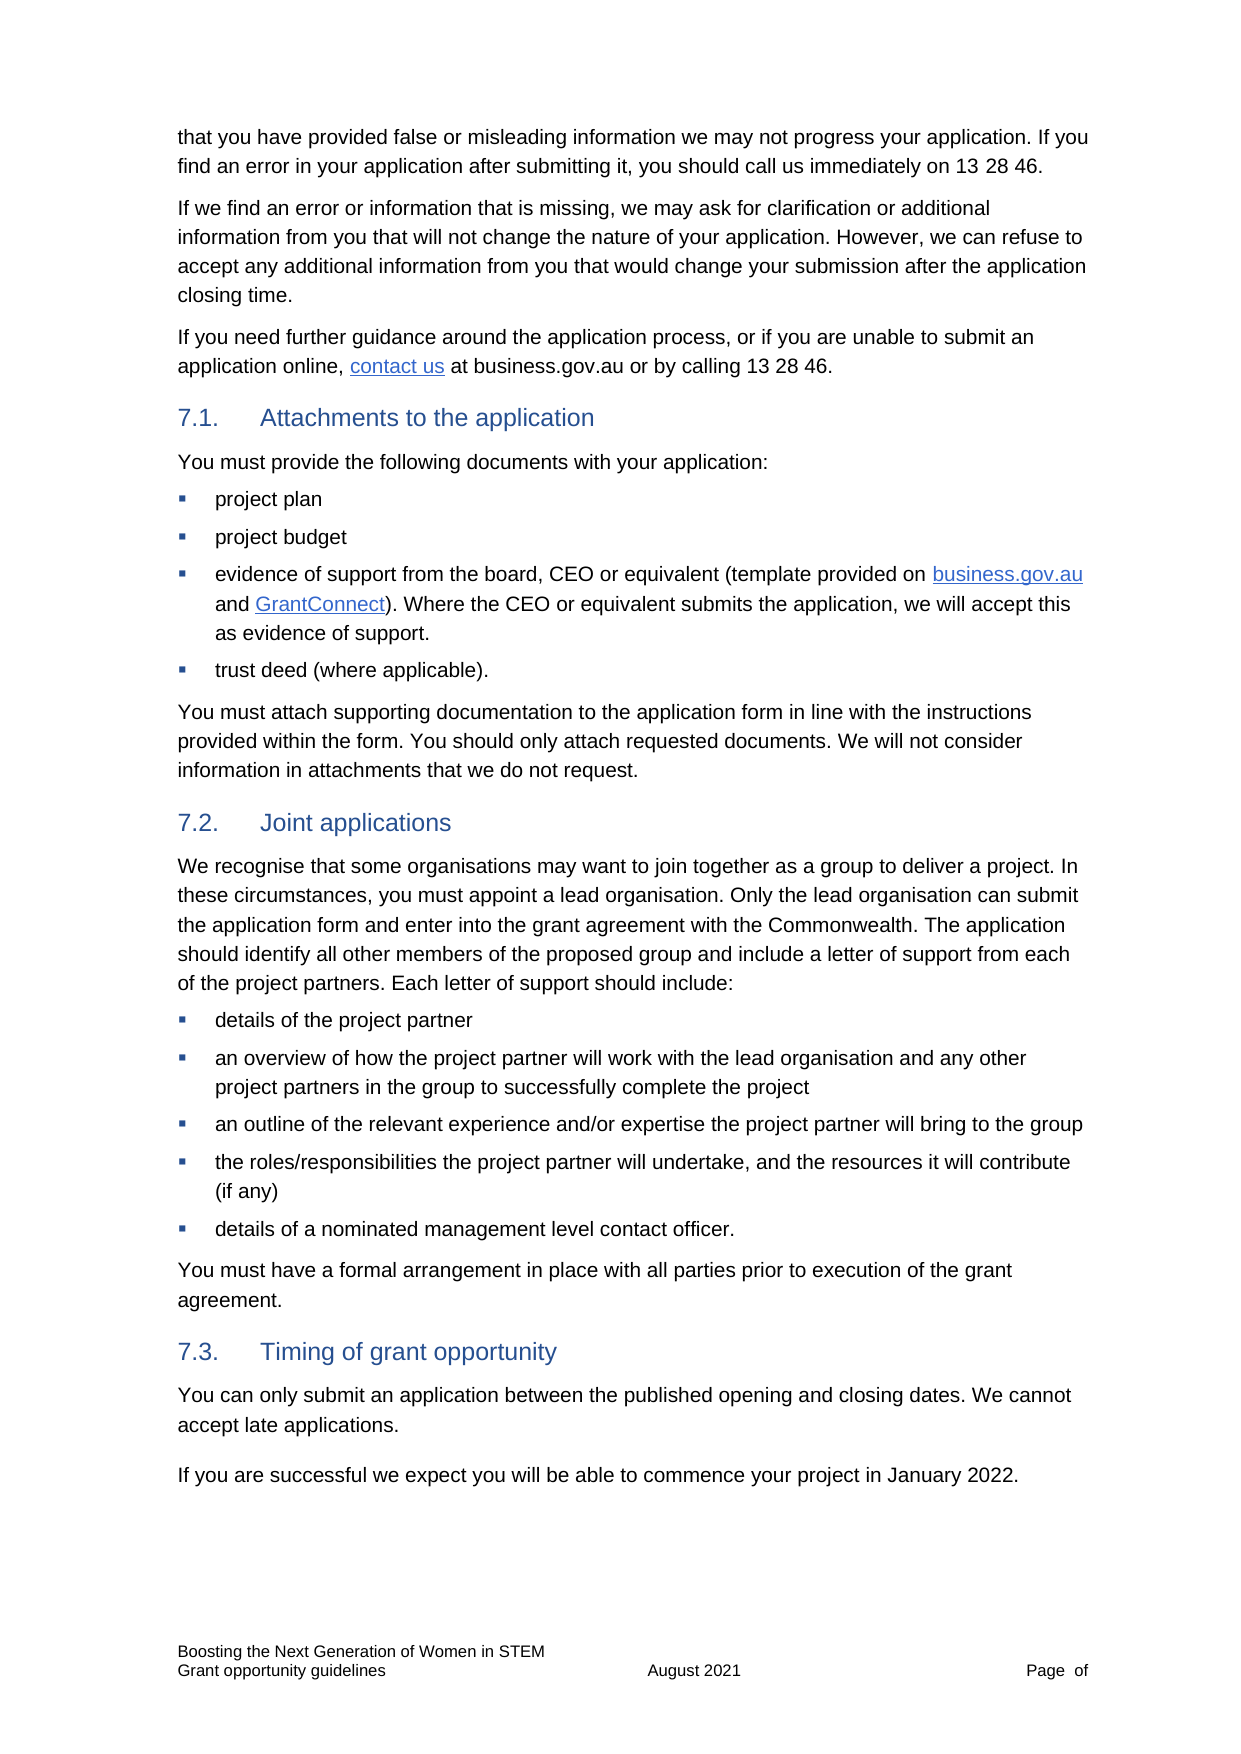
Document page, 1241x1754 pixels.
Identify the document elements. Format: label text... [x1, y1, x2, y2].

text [177, 120, 1092, 178]
list an outline of the relevant experience and/or expertise the project partner will bring to the group [177, 1107, 1092, 1136]
subtitle Joint applications [177, 807, 1092, 836]
list details of a nominated management level contact officer. [177, 1211, 1092, 1241]
list evidence of support from the board, CEO or equivalent (template provided on business.gov.au and GrantConnect). Where the CEO or equivalent submits the application, we will accept this as evidence of support. [177, 557, 1092, 645]
text If you are successful we expect you will be able to commence your project in January 2022. [177, 1457, 1092, 1486]
list project budget [177, 520, 1092, 549]
text We recognise that some organisations may want to join together as a group to deliver a project. In these circumstances, you must appoint a lead organisation. Only the lead organisation can submit the application form and enter into the grant agreement with the Commonwealth. The application should identify all other members of the proposed group and include a letter of support from each of the project partners. Each letter of support should include: [177, 849, 1092, 995]
subtitle Timing of grant opportunity [177, 1336, 1092, 1366]
text You must attach supporting documentation to the application form in line with the instructions provided within the form. You should only attach requested documents. We will not consider information in attachments that we do not request. [177, 695, 1092, 782]
subtitle Attachments to the application [177, 403, 1092, 432]
list project plan [177, 482, 1092, 511]
text If you need further guidance around the application process, or if you are unable to submit an application online, contact us at business.gov.au or by calling 13 28 46. [177, 320, 1092, 378]
text You must provide the following documents with your application: [177, 445, 1092, 474]
text You must have a formal arrangement in place with all parties prior to execution of the grant agreement. [177, 1253, 1092, 1311]
list the roles/responsibilities the project partner will undertake, and the resources it will contribute (if any) [177, 1145, 1092, 1203]
list details of the project partner [177, 1003, 1092, 1032]
list trust deed (where applicable). [177, 653, 1092, 682]
text You can only submit an application between the published opening and closing dates. We cannot accept late applications. [177, 1378, 1092, 1436]
text If we find an error or information that is missing, we may ask for clarification or additional information from you that will not change the nature of your application. However, we can refuse to accept any additional information from you that would change your submission after the application closing time. [177, 191, 1092, 307]
list an overview of how the project partner will work with the lead organisation and any other project partners in the group to successfully complete the project [177, 1041, 1092, 1099]
